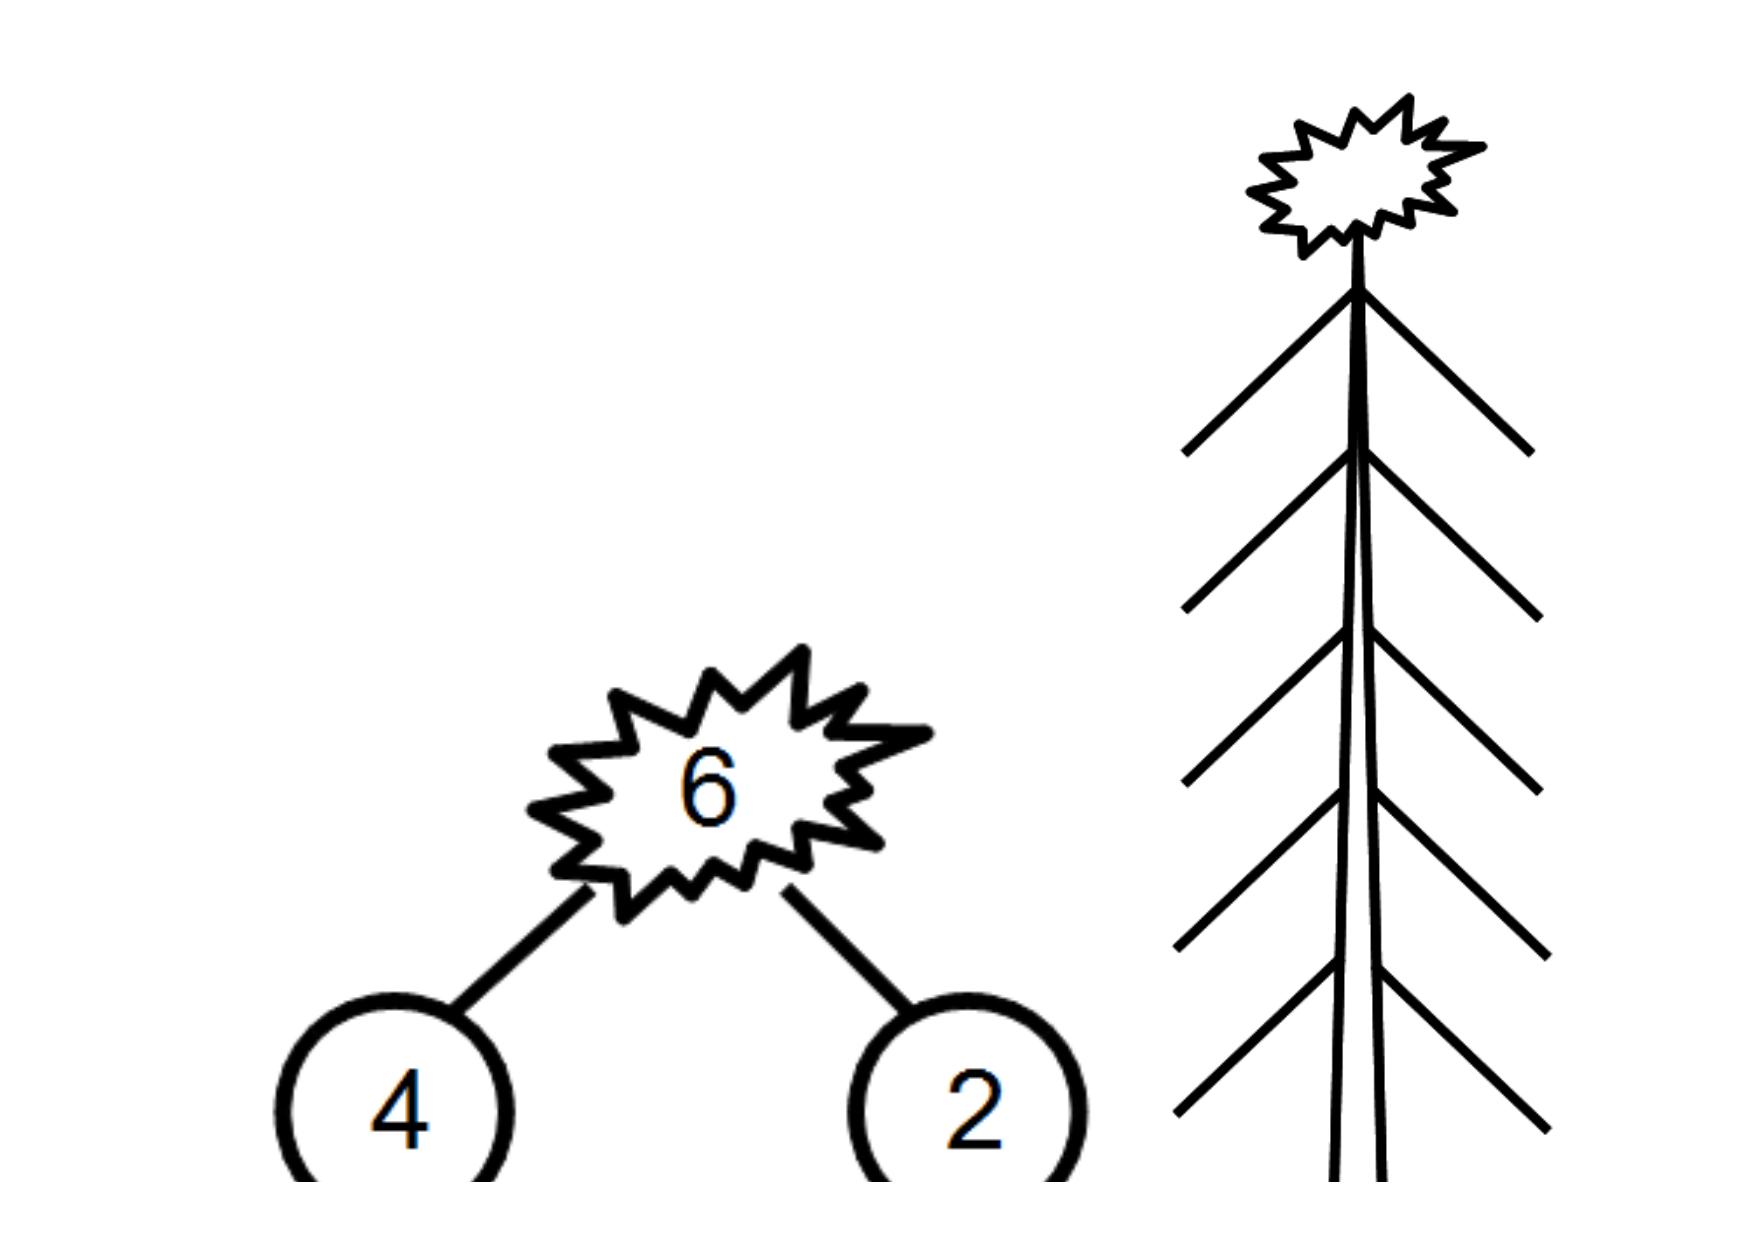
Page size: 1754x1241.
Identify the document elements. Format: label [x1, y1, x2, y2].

picture [194, 59, 1635, 1182]
